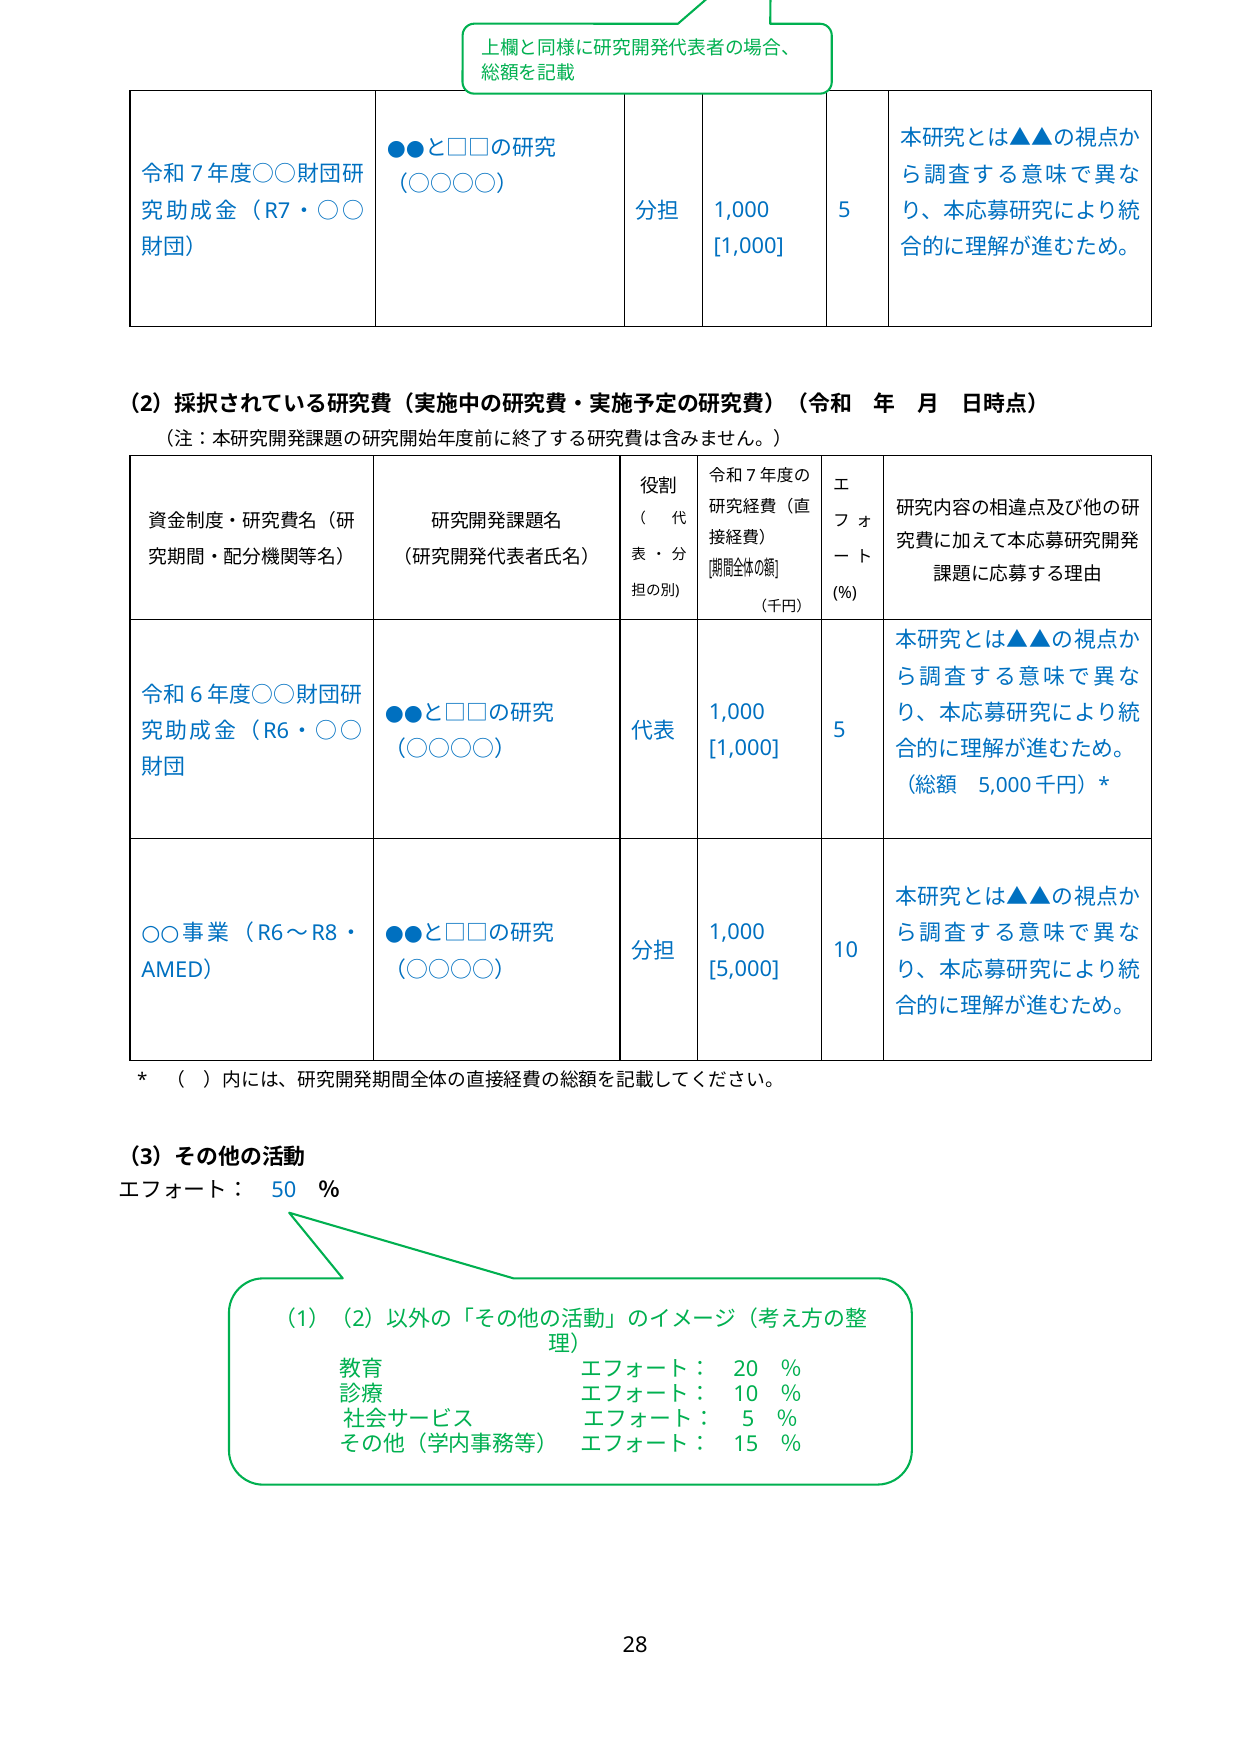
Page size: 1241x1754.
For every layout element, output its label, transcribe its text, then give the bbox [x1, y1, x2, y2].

table_cell ○○事業（R6～R8・AMED） [131, 839, 373, 1059]
table_cell ●●と□□の研究 （○○○○） [374, 620, 619, 838]
table_cell 本研究とは▲▲の視点から調査する意味で異なり、本応募研究により統合的に理解が進むため。 [889, 91, 1151, 326]
table_cell 5 [827, 91, 888, 326]
table_cell 分担 [625, 95, 702, 326]
table_cell 1,000 [1,000] [703, 94, 826, 326]
table_cell 1,000 [5,000] [698, 839, 821, 1059]
table_cell 本研究とは▲▲の視点から調査する意味で異なり、本応募研究により統合的に理解が進むため。 （総額 5,000千円）* [884, 620, 1151, 838]
table_cell 10 [822, 839, 883, 1059]
table_header 資金制度・研究費名（研究期間・配分機関等名） [131, 456, 373, 619]
text 9．これまでに受けた研究費とその成果等 [118, 1233, 334, 1271]
table_cell ●●と□□の研究 （○○○○） [376, 91, 624, 326]
table_cell 本研究とは▲▲の視点から調査する意味で異なり、本応募研究により統合的に理解が進むため。 [884, 839, 1151, 1059]
table_cell 1,000 [1,000] [698, 620, 821, 838]
table_header 役割 （代表・分担の別) [621, 456, 697, 619]
table_header エフォート(%) [822, 456, 883, 619]
text （2）採択されている研究費（実施中の研究費・実施予定の研究費）（令和 年 月 日時点） [118, 381, 1152, 419]
text * （ ）内には、研究開発期間全体の直接経費の総額を記載してください。 [118, 1061, 1152, 1097]
table_cell 代表 [621, 620, 697, 838]
table_cell 令和7年度○○財団研究助成金（R7・○○財団） [131, 91, 375, 326]
table_cell 令和6年度○○財団研究助成金（R6・○○財団 [131, 620, 373, 838]
table_cell 分担 [621, 839, 697, 1059]
table_cell ●●と□□の研究 （○○○○） [374, 839, 619, 1059]
table_header 研究内容の相違点及び他の研究費に加えて本応募研究開発課題に応募する理由 [884, 456, 1151, 619]
text （3）その他の活動 [118, 1134, 1152, 1172]
text 9．これまでに受けた研究費とその成果等 [366, 1233, 1152, 1271]
text （注：本研究開発課題の研究開始年度前に終了する研究費は含みません。） [118, 419, 1152, 455]
table_header 令和7年度の研究経費（直接経費） [期間全体の額] （千円） [698, 456, 821, 619]
table_cell 5 [822, 620, 883, 838]
text エフォート： 50 ％ [118, 1172, 1152, 1203]
table_header 研究開発課題名 （研究開発代表者氏名） [374, 456, 619, 619]
